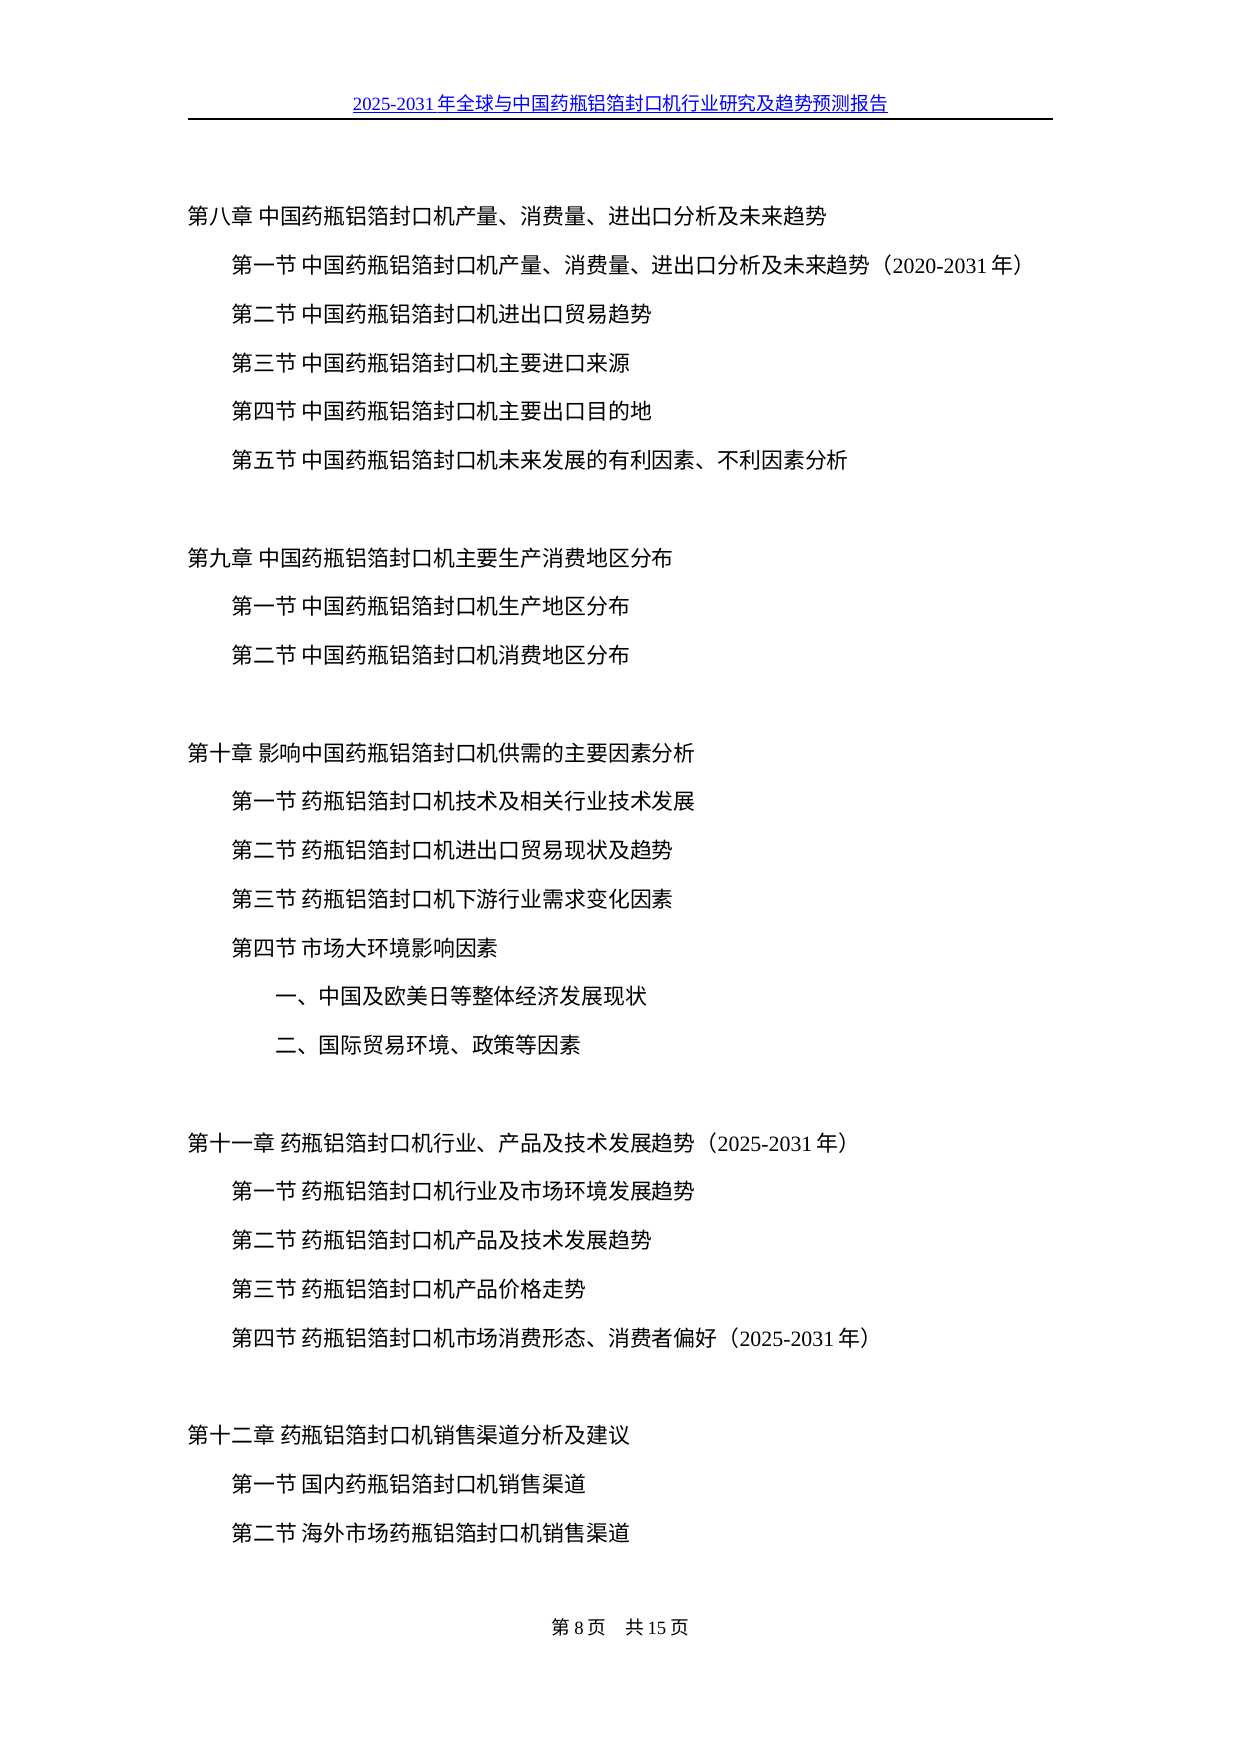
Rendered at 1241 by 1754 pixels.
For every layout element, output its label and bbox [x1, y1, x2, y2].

text [187, 150, 1053, 1548]
